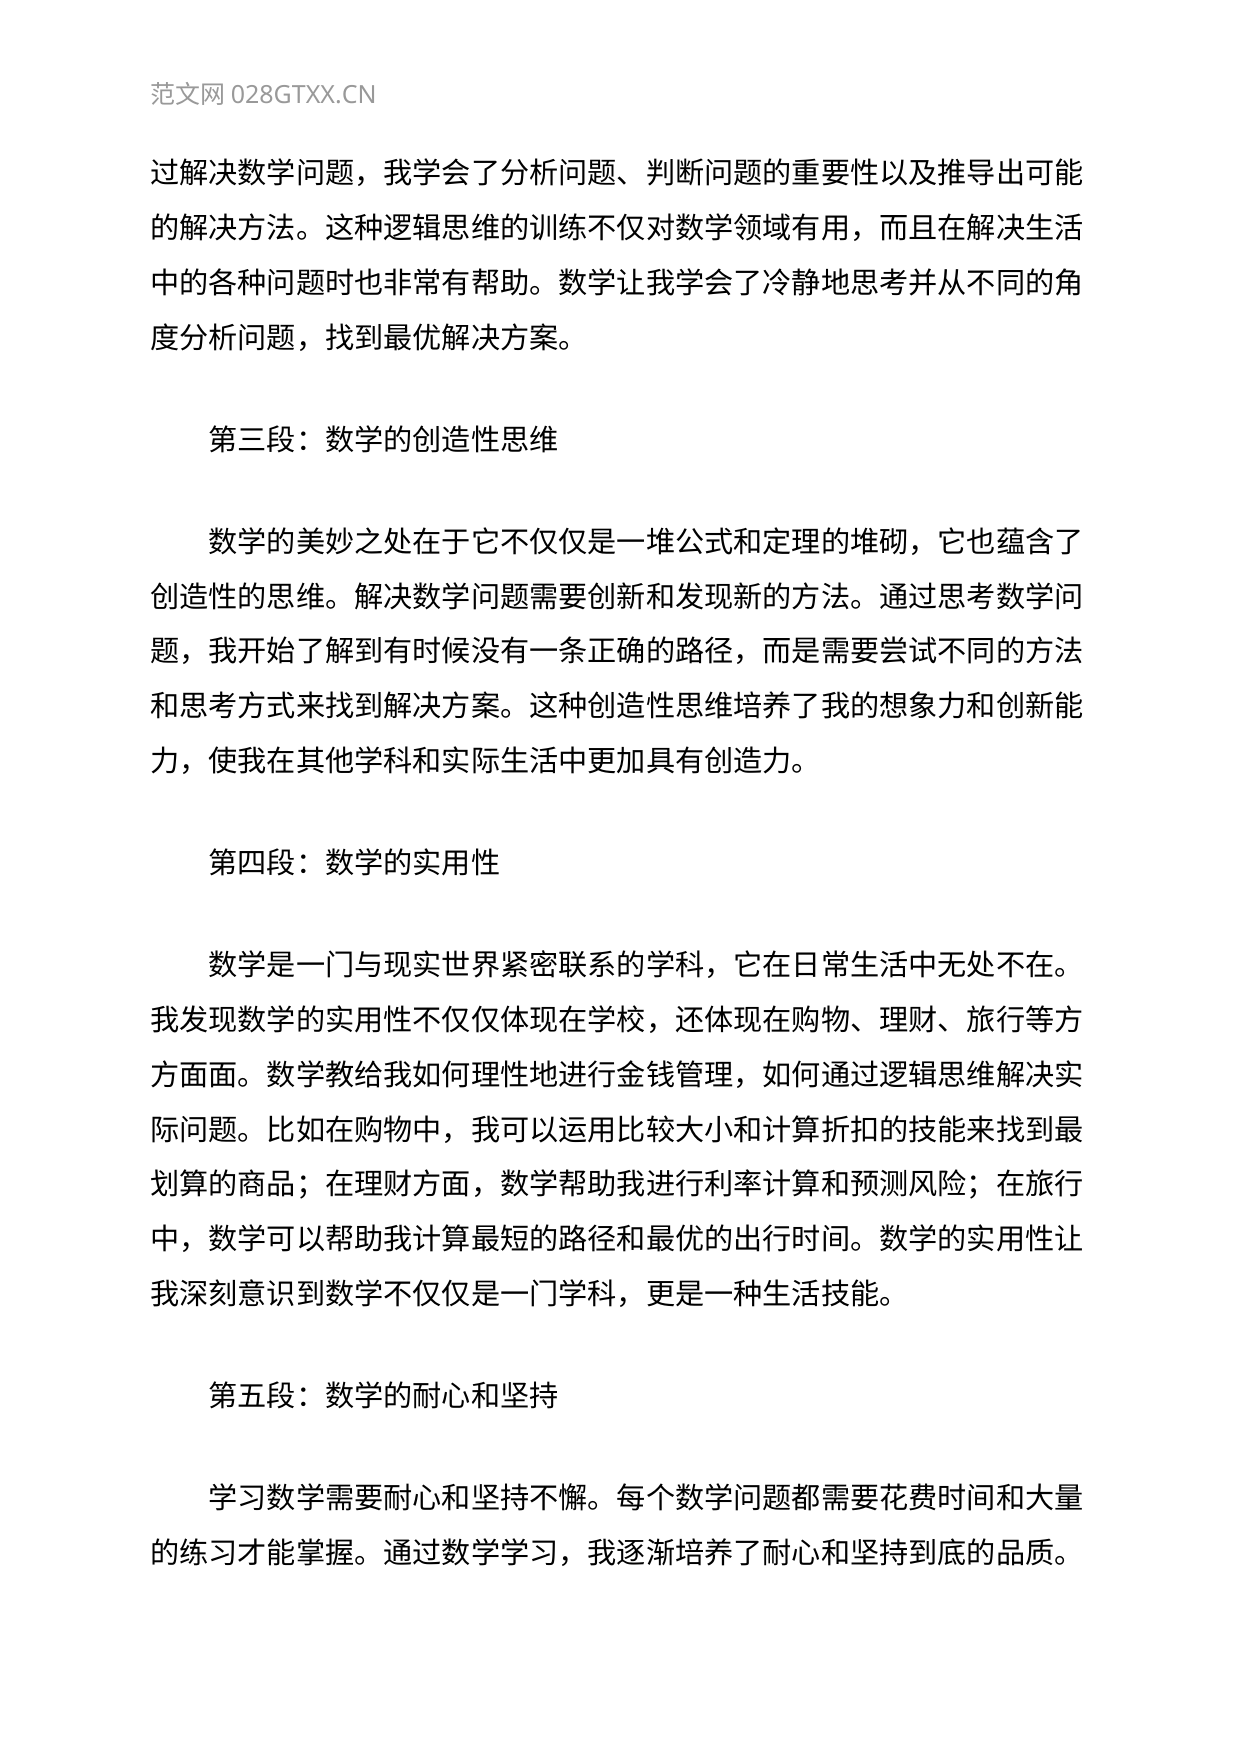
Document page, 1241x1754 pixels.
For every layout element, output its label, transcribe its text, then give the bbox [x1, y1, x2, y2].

text 数学是一门与现实世界紧密联系的学科，它在日常生活中无处不在。我发现数学的实用性不仅仅体现在学校，还体现在购物、理财、旅行等方方面面。数学教给我如何理性地进行金钱管理，如何通过逻辑思维解决实际问题。比如在购物中，我可以运用比较大小和计算折扣的技能来找到最划算的商品；在理财方面，数学帮助我进行利率计算和预测风险；在旅行中，数学可以帮助我计算最短的路径和最优的出行时间。数学的实用性让我深刻意识到数学不仅仅是一门学科，更是一种生活技能。 [150, 941, 1090, 1313]
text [150, 1474, 1090, 1571]
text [150, 150, 1090, 357]
text 第五段：数学的耐心和坚持 [150, 1372, 1090, 1415]
text 第四段：数学的实用性 [150, 839, 1090, 882]
text 数学的美妙之处在于它不仅仅是一堆公式和定理的堆砌，它也蕴含了创造性的思维。解决数学问题需要创新和发现新的方法。通过思考数学问题，我开始了解到有时候没有一条正确的路径，而是需要尝试不同的方法和思考方式来找到解决方案。这种创造性思维培养了我的想象力和创新能力，使我在其他学科和实际生活中更加具有创造力。 [150, 518, 1090, 780]
text 第三段：数学的创造性思维 [150, 416, 1090, 459]
